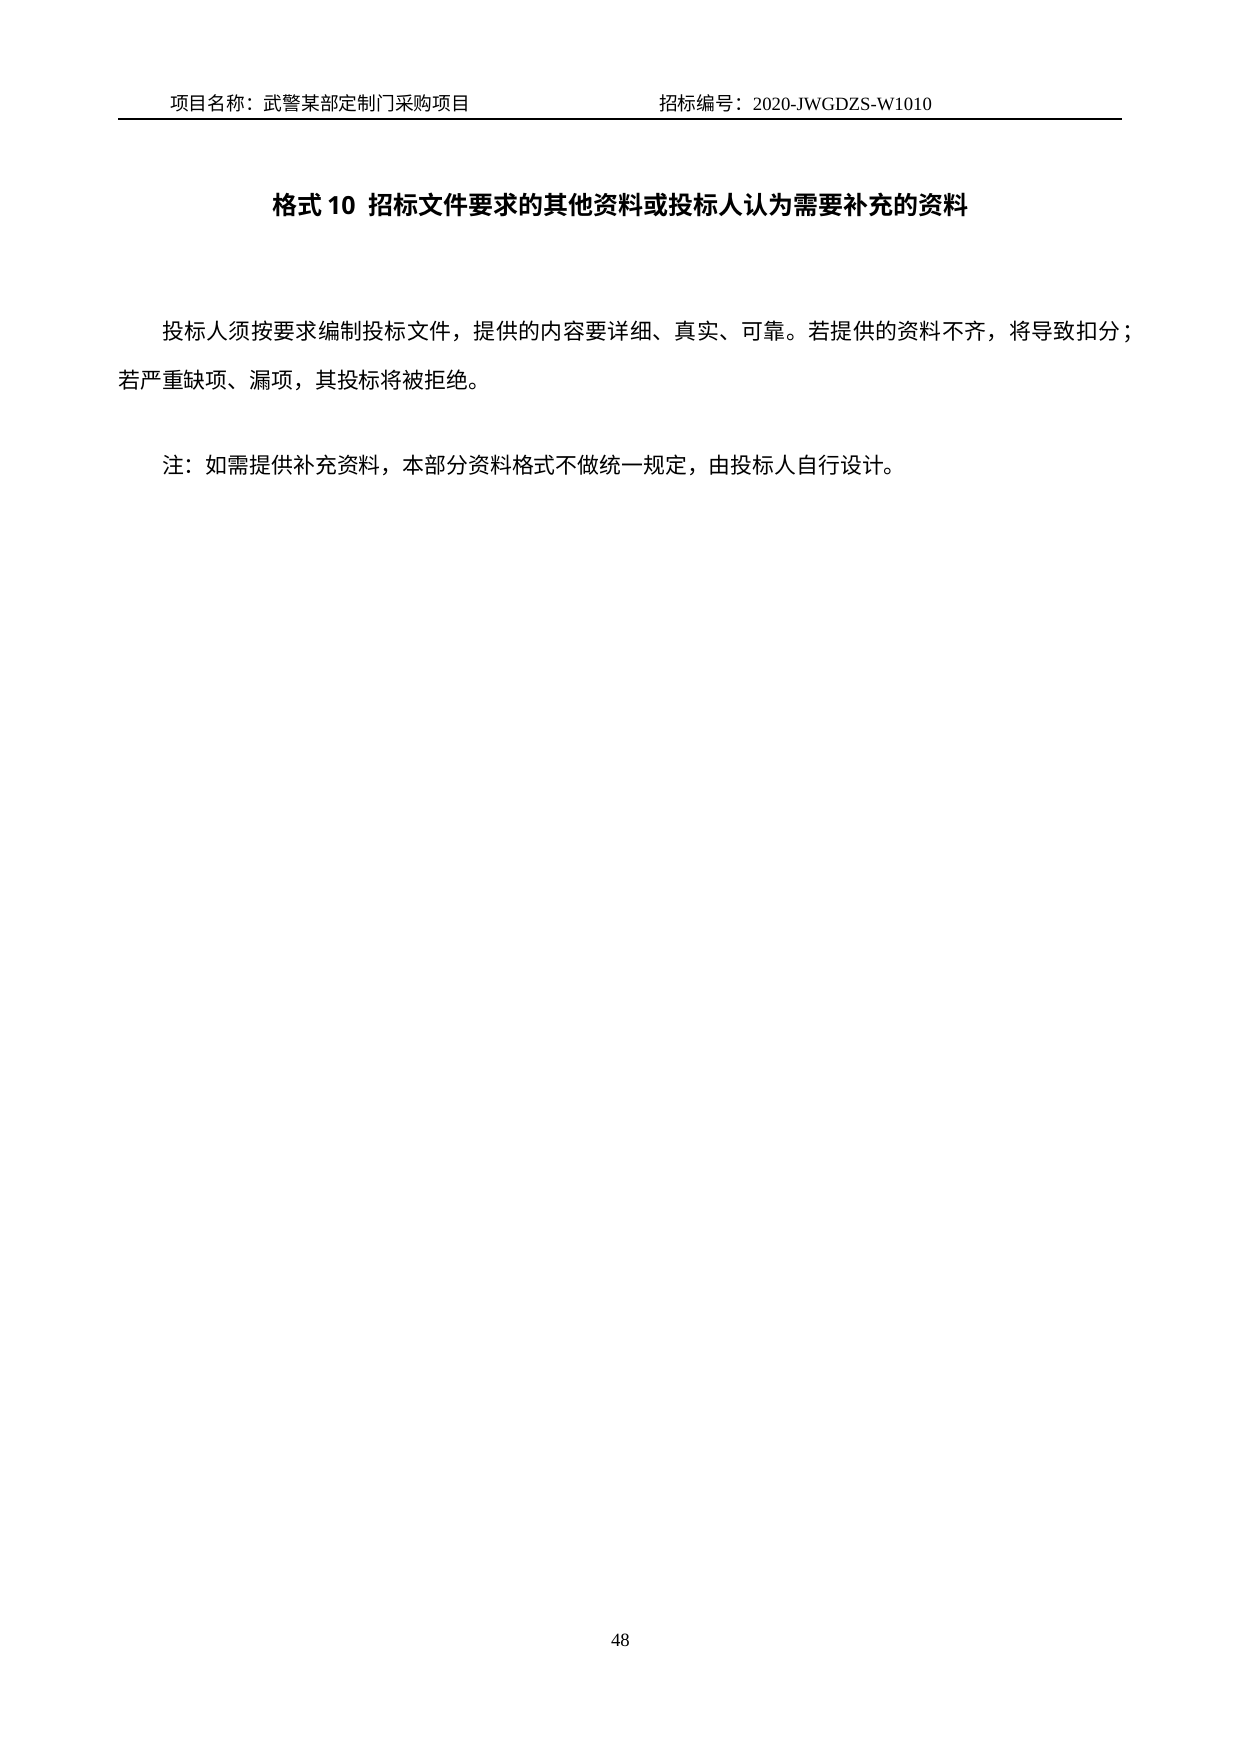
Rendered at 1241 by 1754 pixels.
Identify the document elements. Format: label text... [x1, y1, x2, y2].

text 注：如需提供补充资料，本部分资料格式不做统一规定，由投标人自行设计。 [118, 448, 1122, 480]
text 投标人须按要求编制投标文件，提供的内容要详细、真实、可靠。若提供的资料不齐，将导致扣分；若严重缺项、漏项，其投标将被拒绝。 [118, 313, 1122, 395]
subtitle 格式10 招标文件要求的其他资料或投标人认为需要补充的资料 [118, 171, 1122, 236]
